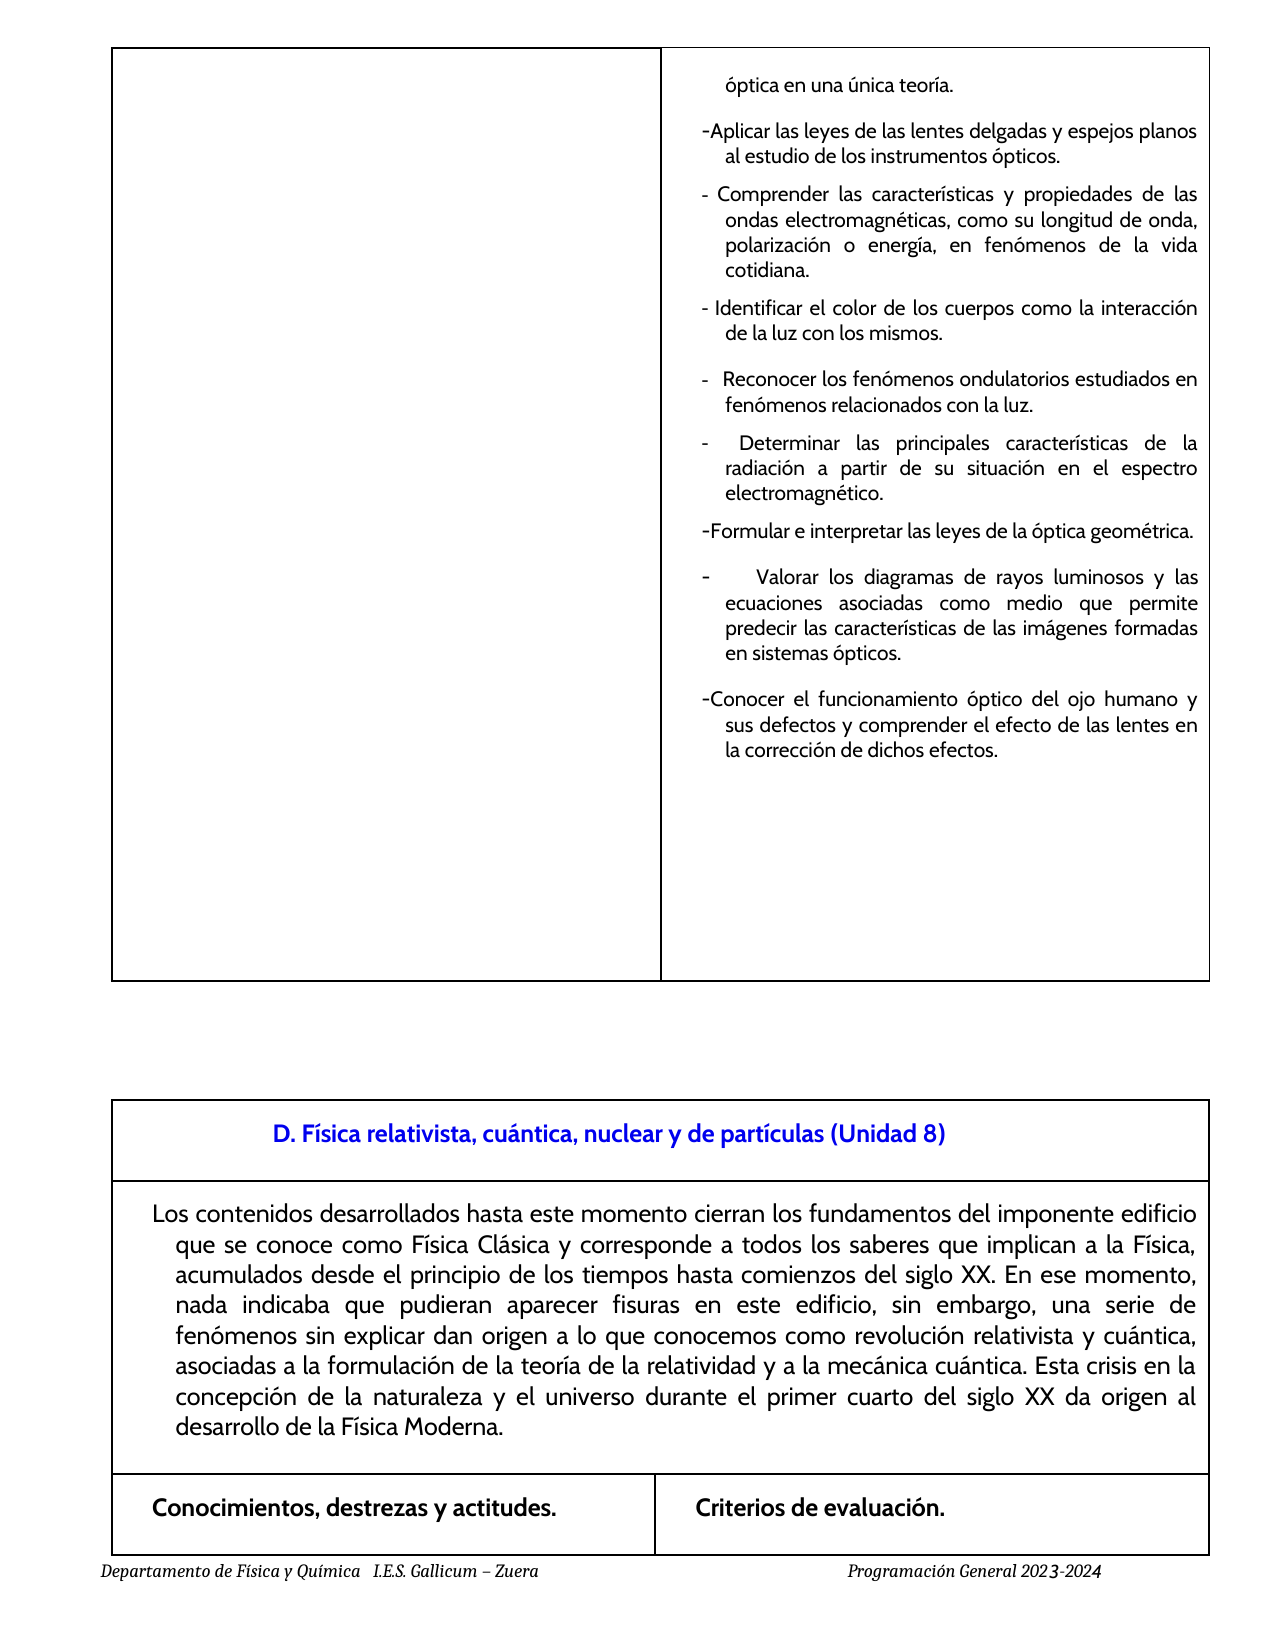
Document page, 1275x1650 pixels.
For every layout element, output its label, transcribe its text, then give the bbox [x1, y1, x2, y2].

table_cell Los contenidos desarrollados hasta este momento cierran los fundamentos del imponente edificio que se conoce como Física Clásica y corresponde a todos los saberes que implican a la Física, acumulados desde el principio de los tiempos hasta comienzos del siglo XX. En ese momento, nada indicaba que pudieran aparecer fisuras en este edificio, sin embargo, una serie de fenómenos sin explicar dan origen a lo que conocemos como revolución relativista y cuántica, asociadas a la formulación de la teoría de la relatividad y a la mecánica cuántica. Esta crisis en la concepción de la naturaleza y el universo durante el primer cuarto del siglo XX da origen al desarrollo de la Física Moderna. [113, 1182, 1208, 1473]
table_header D. Física relativista, cuántica, nuclear y de partículas (Unidad 8) [113, 1101, 1208, 1180]
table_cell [113, 49, 660, 979]
table_cell Criterios de evaluación. [656, 1475, 1208, 1553]
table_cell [662, 48, 1209, 979]
table_cell Conocimientos, destrezas y actitudes. [113, 1475, 654, 1553]
